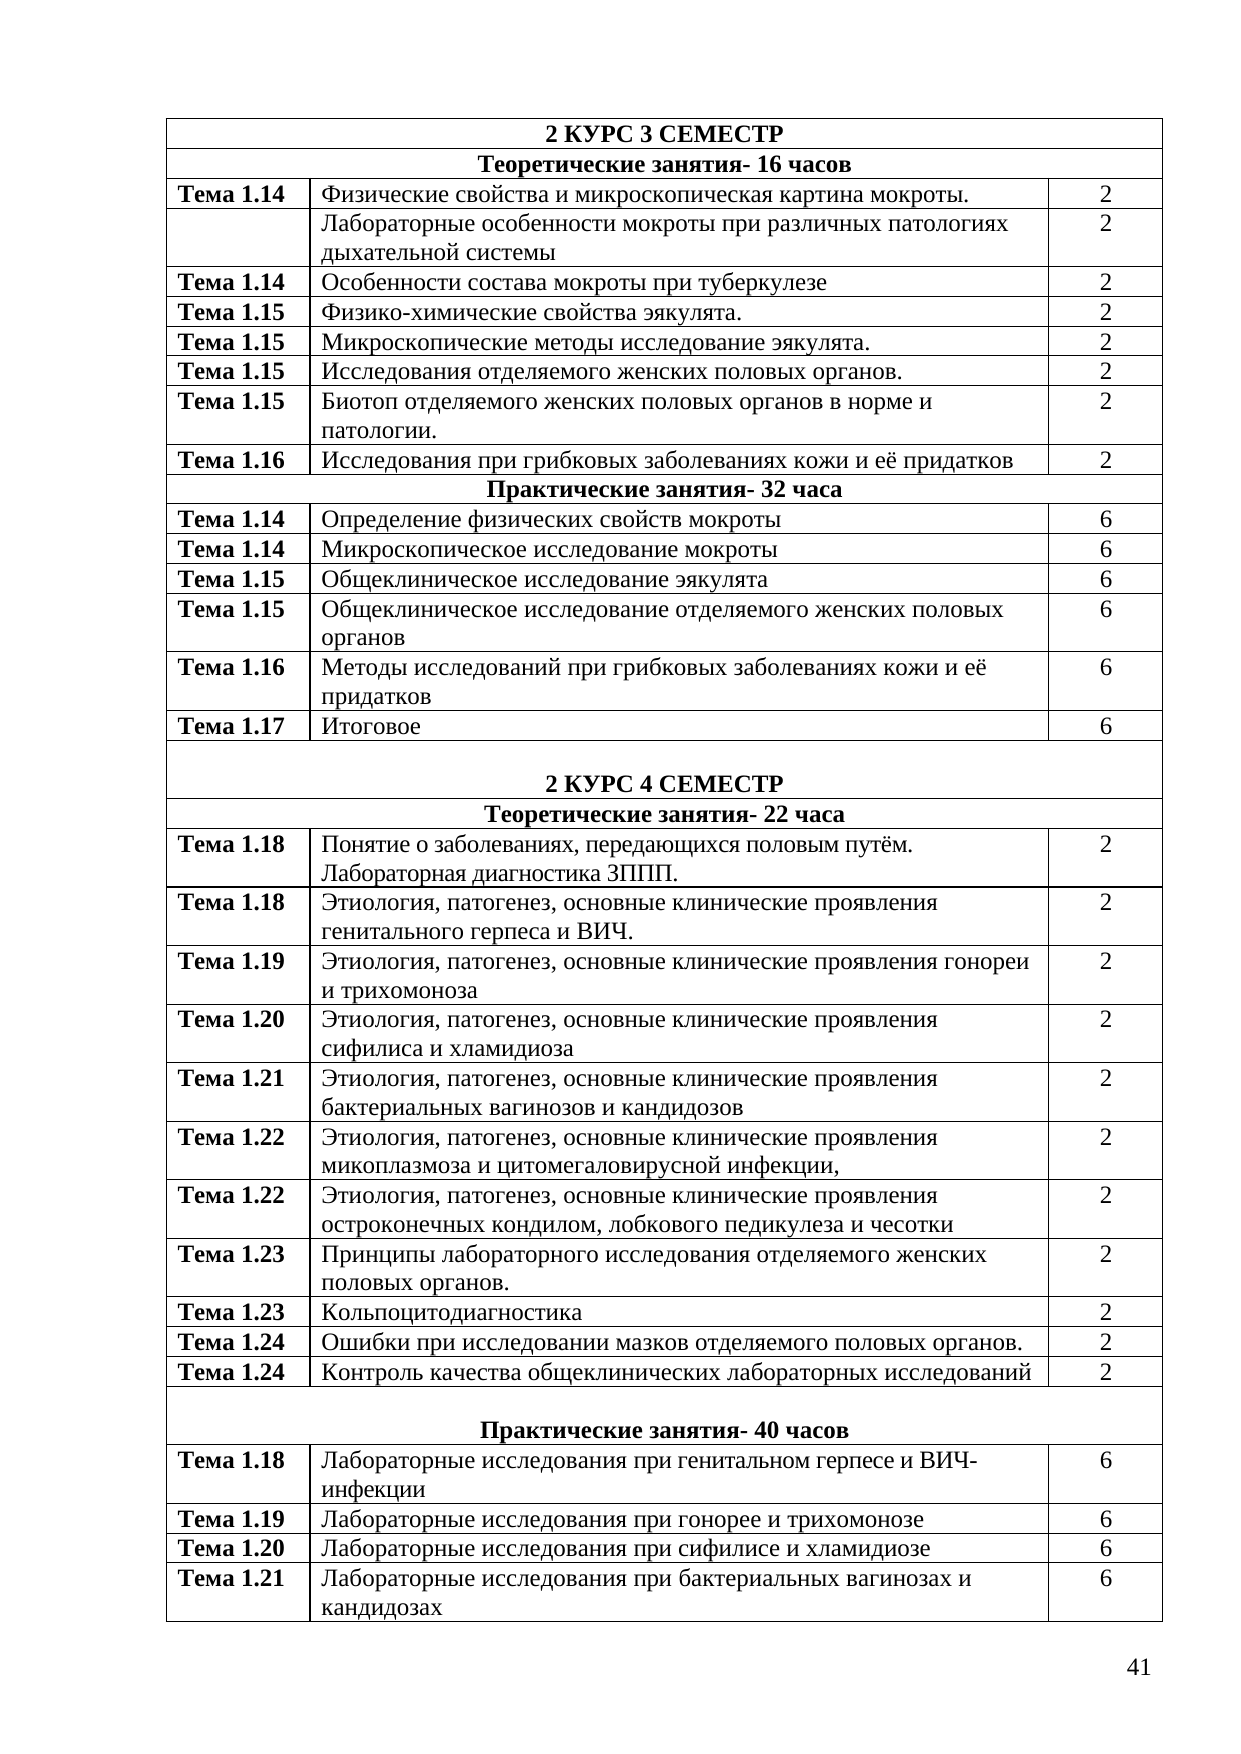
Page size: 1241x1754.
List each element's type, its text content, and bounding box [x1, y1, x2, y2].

table_cell 2 [1049, 1180, 1162, 1238]
table_cell Кольпоцитодиагностика [311, 1297, 1048, 1326]
table_cell 2 [1049, 445, 1162, 473]
table_cell Тема 1.23 [167, 1297, 309, 1326]
table_cell Тема 1.16 [167, 652, 309, 710]
table_cell Тема 1.15 [167, 356, 309, 385]
table_cell Принципы лабораторного исследования отделяемого женских половых органов. [311, 1239, 1048, 1296]
table_cell Контроль качества общеклинических лабораторных исследований [311, 1357, 1048, 1386]
table_cell 2 [1049, 1005, 1162, 1062]
table_cell 2 [1049, 888, 1162, 945]
table_cell Микроскопическое исследование мокроты [311, 534, 1048, 563]
table_cell Тема 1.20 [167, 1005, 309, 1062]
table_cell Особенности состава мокроты при туберкулезе [311, 267, 1048, 296]
table_cell Итоговое [311, 711, 1048, 739]
table_cell Тема 1.17 [167, 711, 309, 739]
table_cell Практические занятия- 40 часов [167, 1387, 1162, 1444]
table_cell Тема 1.18 [167, 829, 309, 886]
table_cell Лабораторные исследования при сифилисе и хламидиозе [311, 1534, 1048, 1562]
table_cell Тема 1.15 [167, 297, 309, 326]
table_cell Тема 1.22 [167, 1122, 309, 1179]
table_cell Физические свойства и микроскопическая картина мокроты. [311, 179, 1048, 207]
table_cell Тема 1.24 [167, 1357, 309, 1386]
table_cell Теоретические занятия- 16 часов [167, 149, 1162, 178]
table_cell Методы исследований при грибковых заболеваниях кожи и её придатков [311, 652, 1048, 710]
table_cell 2 [1049, 267, 1162, 296]
table_cell Тема 1.18 [167, 1445, 309, 1503]
table_cell Этиология, патогенез, основные клинические проявления микоплазмоза и цитомегаловирусной инфекции, [311, 1122, 1048, 1179]
table_cell Тема 1.18 [167, 888, 309, 945]
table_cell 6 [1049, 504, 1162, 533]
table_cell Тема 1.15 [167, 564, 309, 593]
table_cell 2 КУРС 3 СЕМЕСТР [167, 119, 1162, 148]
table_cell Тема 1.24 [167, 1327, 309, 1356]
table_cell 2 [1049, 386, 1162, 444]
table_cell Тема 1.14 [167, 504, 309, 533]
table_cell Тема 1.16 [167, 445, 309, 473]
table_cell 2 [1049, 209, 1162, 266]
table_cell Тема 1.15 [167, 386, 309, 444]
table_cell Тема 1.19 [167, 1504, 309, 1532]
table_cell Этиология, патогенез, основные клинические проявления остроконечных кондилом, лобкового педикулеза и чесотки [311, 1180, 1048, 1238]
table_cell Тема 1.21 [167, 1063, 309, 1121]
table_cell Тема 1.15 [167, 327, 309, 355]
table_cell 6 [1049, 711, 1162, 739]
table_cell Этиология, патогенез, основные клинические проявления гонореи и трихомоноза [311, 946, 1048, 1003]
table_cell Тема 1.20 [167, 1534, 309, 1562]
table_cell Тема 1.19 [167, 946, 309, 1003]
table_cell Исследования при грибковых заболеваниях кожи и её придатков [311, 445, 1048, 473]
table_cell 2 [1049, 297, 1162, 326]
table_cell Тема 1.21 [167, 1563, 309, 1621]
table_cell 2 [1049, 1297, 1162, 1326]
table_cell 2 [1049, 1239, 1162, 1296]
table_cell Этиология, патогенез, основные клинические проявления бактериальных вагинозов и кандидозов [311, 1063, 1048, 1121]
table_cell Биотоп отделяемого женских половых органов в норме и патологии. [311, 386, 1048, 444]
table_cell 2 [1049, 356, 1162, 385]
table_cell [167, 209, 309, 266]
table_cell 2 [1049, 1063, 1162, 1121]
table_cell Исследования отделяемого женских половых органов. [311, 356, 1048, 385]
table_cell Общеклиническое исследование отделяемого женских половых органов [311, 594, 1048, 651]
table_cell Тема 1.14 [167, 534, 309, 563]
table_cell Лабораторные особенности мокроты при различных патологиях дыхательной системы [311, 209, 1048, 266]
table_cell Тема 1.23 [167, 1239, 309, 1296]
table_cell Лабораторные исследования при генитальном герпесе и ВИЧ-инфекции [311, 1445, 1048, 1503]
table_cell Тема 1.22 [167, 1180, 309, 1238]
table_cell Физико-химические свойства эякулята. [311, 297, 1048, 326]
table_cell 6 [1049, 564, 1162, 593]
table_cell Определение физических свойств мокроты [311, 504, 1048, 533]
table_cell 6 [1049, 1504, 1162, 1532]
table_cell Ошибки при исследовании мазков отделяемого половых органов. [311, 1327, 1048, 1356]
table_cell 2 [1049, 1122, 1162, 1179]
table_cell 6 [1049, 594, 1162, 651]
table_cell 6 [1049, 1563, 1162, 1621]
table_cell 2 [1049, 327, 1162, 355]
table_cell Тема 1.14 [167, 179, 309, 207]
table_cell Микроскопические методы исследование эякулята. [311, 327, 1048, 355]
table_cell 6 [1049, 652, 1162, 710]
table_cell Тема 1.14 [167, 267, 309, 296]
table_cell Понятие о заболеваниях, передающихся половым путём. Лабораторная диагностика ЗППП. [311, 829, 1048, 886]
table_cell 2 [1049, 829, 1162, 886]
table_cell 2 [1049, 1357, 1162, 1386]
table_cell Этиология, патогенез, основные клинические проявления сифилиса и хламидиоза [311, 1005, 1048, 1062]
table_cell Общеклиническое исследование эякулята [311, 564, 1048, 593]
table_cell Тема 1.15 [167, 594, 309, 651]
table_cell 6 [1049, 1534, 1162, 1562]
table_cell Теоретические занятия- 22 часа [167, 799, 1162, 828]
table_cell 2 [1049, 1327, 1162, 1356]
table_cell Лабораторные исследования при гонорее и трихомонозе [311, 1504, 1048, 1532]
table_cell Практические занятия- 32 часа [167, 475, 1162, 503]
table_cell 2 КУРС 4 СЕМЕСТР [167, 741, 1162, 798]
table_cell 6 [1049, 534, 1162, 563]
table_cell 6 [1049, 1445, 1162, 1503]
table_cell 2 [1049, 946, 1162, 1003]
table_cell 2 [1049, 179, 1162, 207]
table_cell Лабораторные исследования при бактериальных вагинозах и кандидозах [311, 1563, 1048, 1621]
table_cell Этиология, патогенез, основные клинические проявления генитального герпеса и ВИЧ. [311, 888, 1048, 945]
